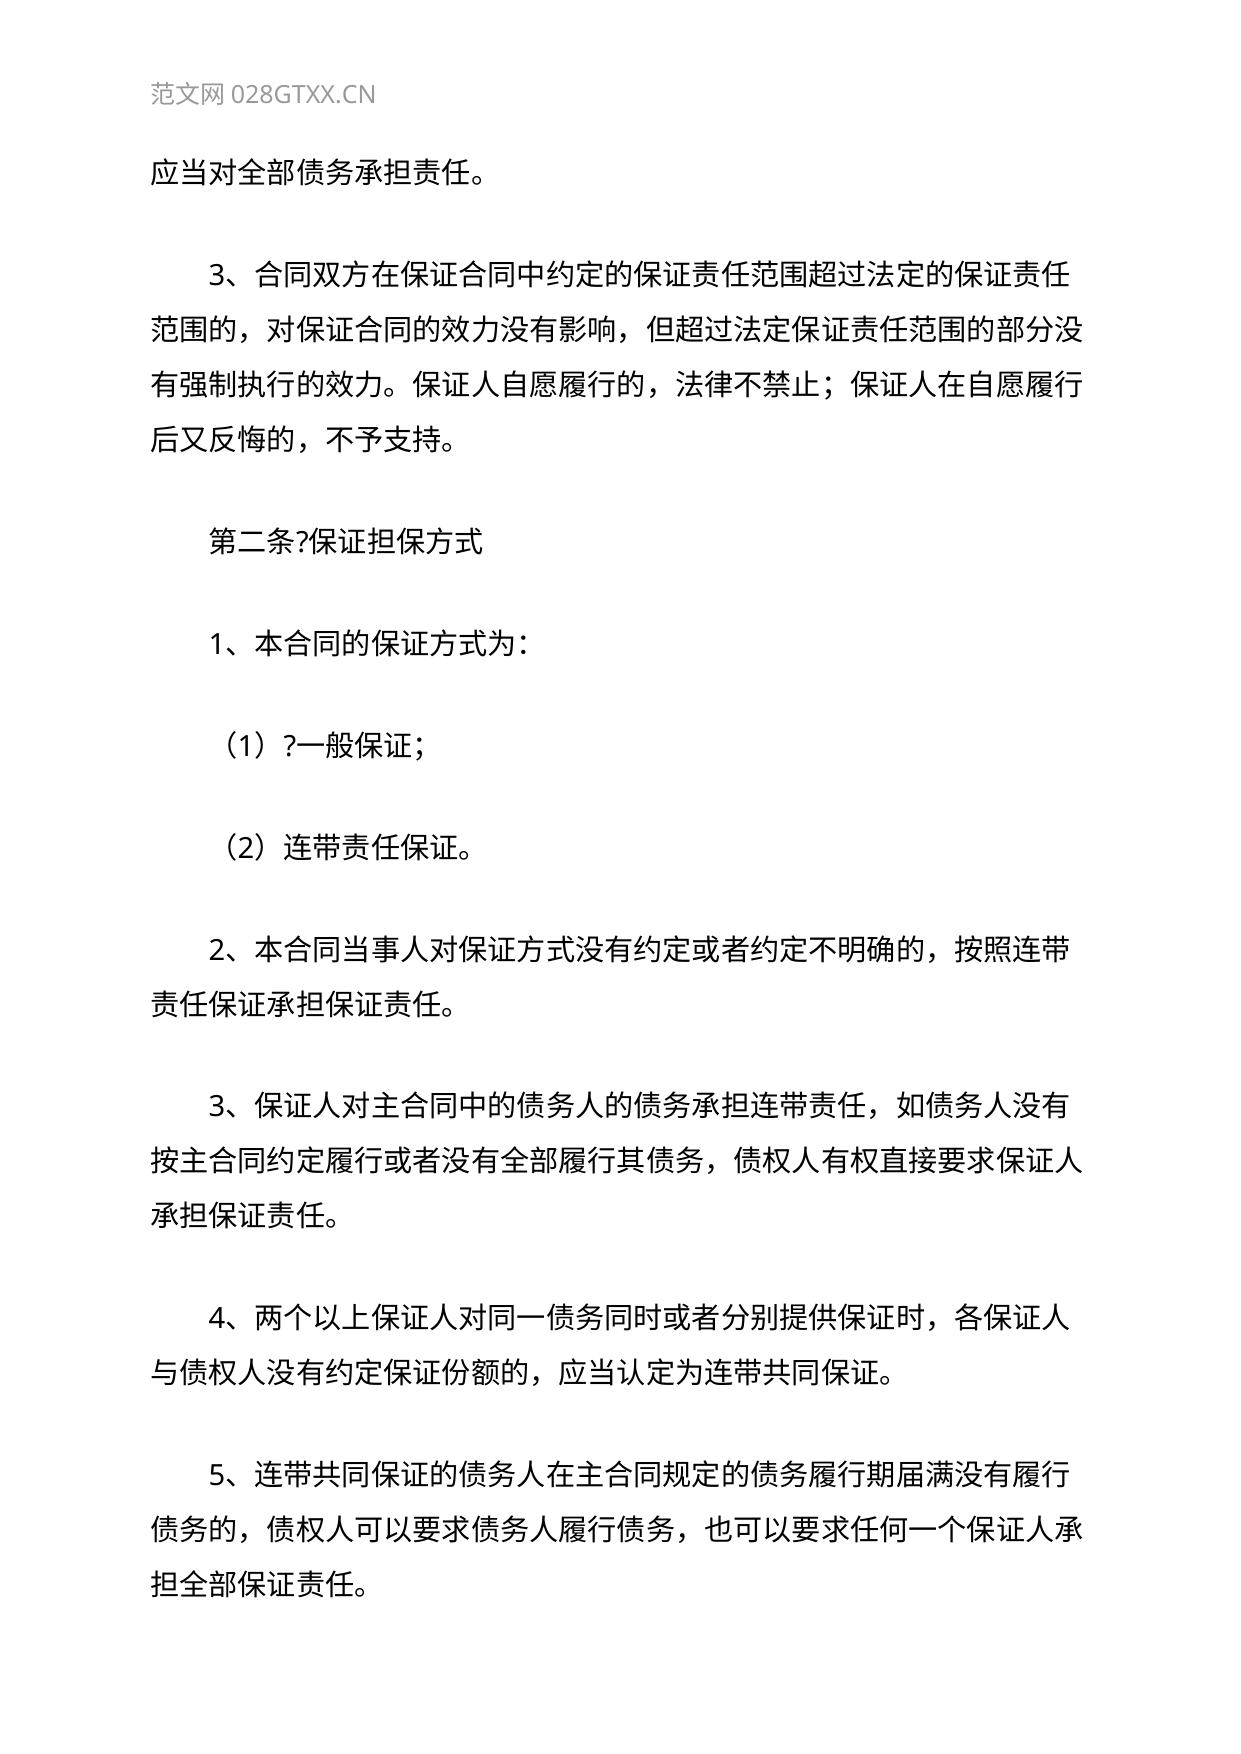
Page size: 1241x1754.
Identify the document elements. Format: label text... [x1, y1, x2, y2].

text 1、本合同的保证方式为： [150, 620, 1090, 663]
text 4、两个以上保证人对同一债务同时或者分别提供保证时，各保证人与债权人没有约定保证份额的，应当认定为连带共同保证。 [150, 1295, 1090, 1392]
text 3、合同双方在保证合同中约定的保证责任范围超过法定的保证责任范围的，对保证合同的效力没有影响，但超过法定保证责任范围的部分没有强制执行的效力。保证人自愿履行的，法律不禁止；保证人在自愿履行后又反悔的，不予支持。 [150, 252, 1090, 459]
text 3、保证人对主合同中的债务人的债务承担连带责任，如债务人没有按主合同约定履行或者没有全部履行其债务，债权人有权直接要求保证人承担保证责任。 [150, 1083, 1090, 1235]
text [150, 150, 1090, 192]
text 5、连带共同保证的债务人在主合同规定的债务履行期届满没有履行债务的，债权人可以要求债务人履行债务，也可以要求任何一个保证人承担全部保证责任。 [150, 1451, 1090, 1604]
text 第二条?保证担保方式 [150, 518, 1090, 561]
text 2、本合同当事人对保证方式没有约定或者约定不明确的，按照连带责任保证承担保证责任。 [150, 926, 1090, 1023]
text （2）连带责任保证。 [150, 824, 1090, 867]
text （1）?一般保证； [150, 722, 1090, 765]
